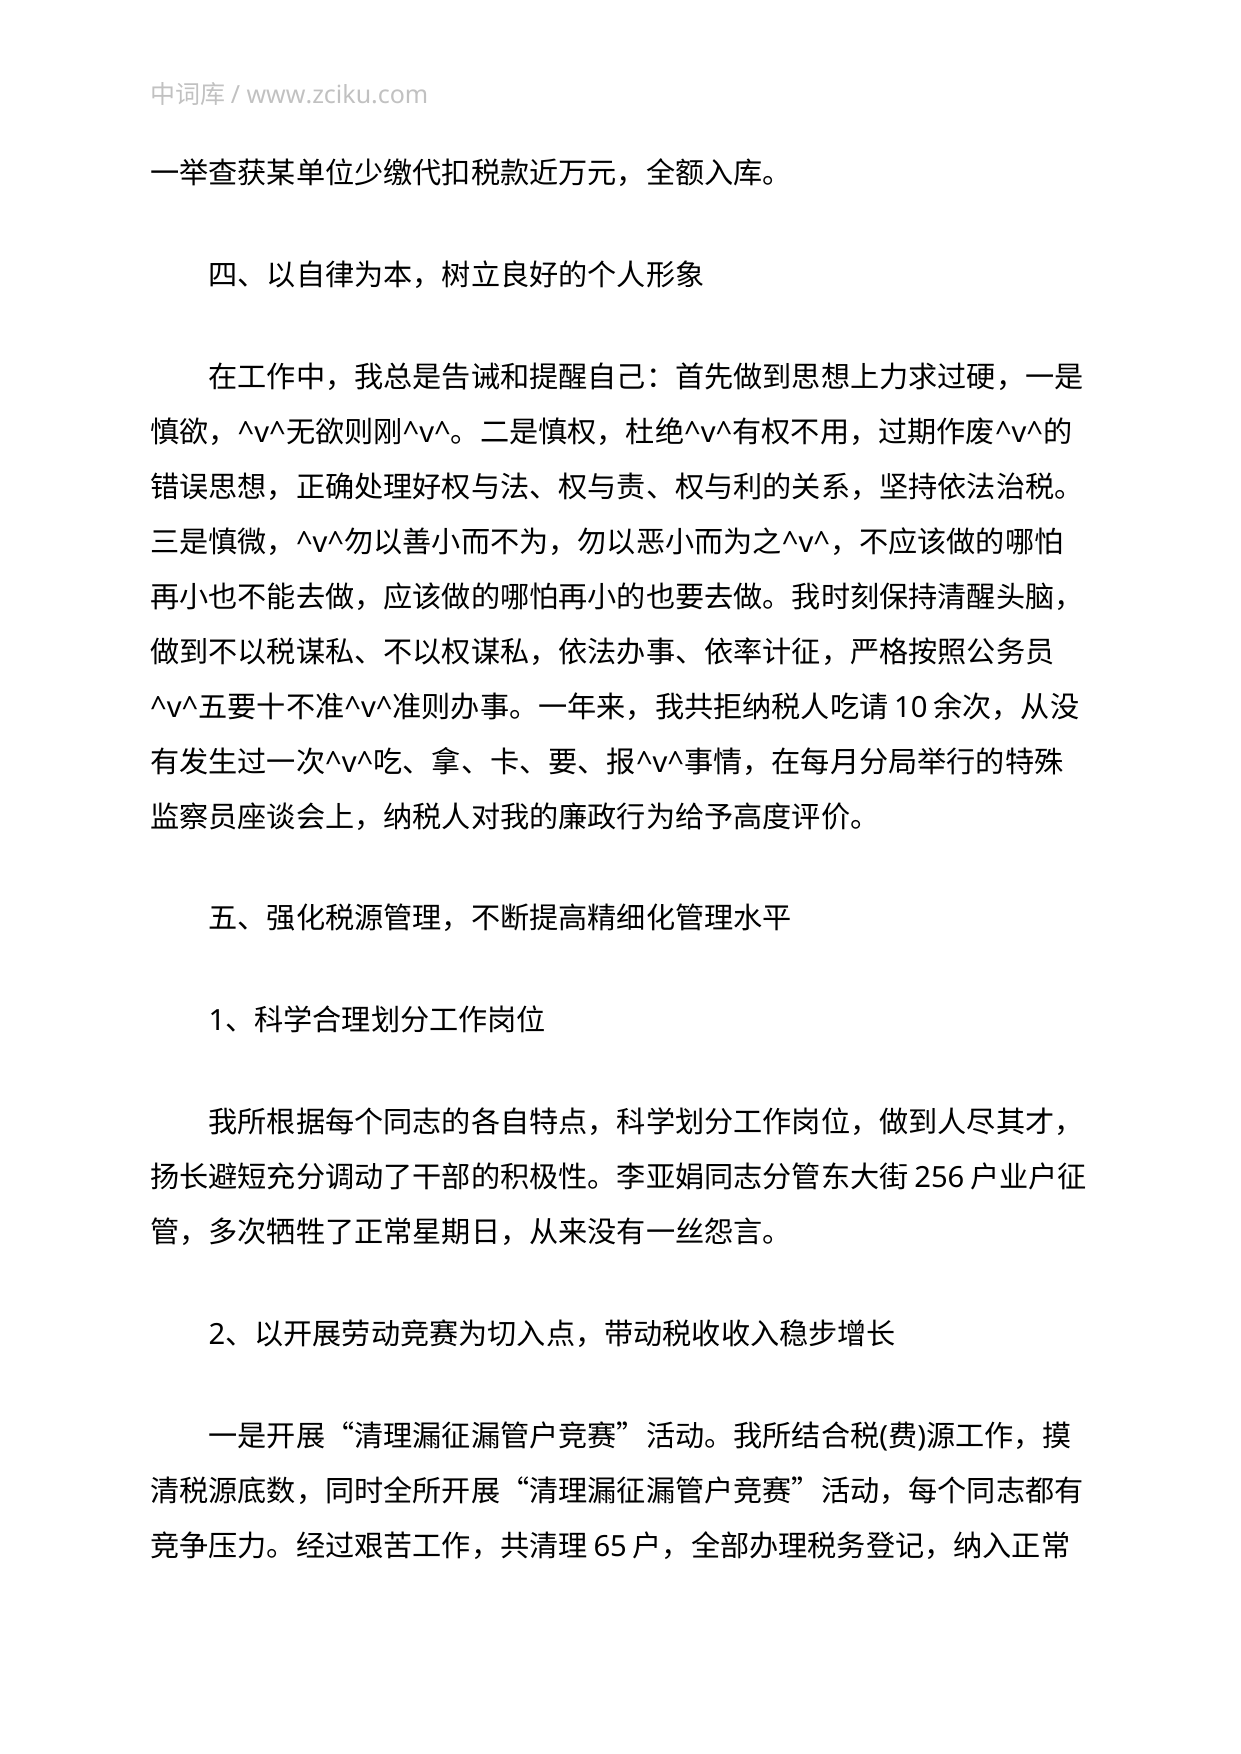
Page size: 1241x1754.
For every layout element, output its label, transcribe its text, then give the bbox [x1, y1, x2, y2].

text 四、以自律为本，树立良好的个人形象 [150, 252, 1090, 294]
text 五、强化税源管理，不断提高精细化管理水平 [150, 895, 1090, 937]
text 2、以开展劳动竞赛为切入点，带动税收收入稳步增长 [150, 1310, 1090, 1353]
text 在工作中，我总是告诫和提醒自己：首先做到思想上力求过硬，一是慎欲，^v^无欲则刚^v^。二是慎权，杜绝^v^有权不用，过期作废^v^的错误思想，正确处理好权与法、权与责、权与利的关系，坚持依法治税。三是慎微，^v^勿以善小而不为，勿以恶小而为之^v^，不应该做的哪怕再小也不能去做，应该做的哪怕再小的也要去做。我时刻保持清醒头脑，做到不以税谋私、不以权谋私，依法办事、依率计征，严格按照公务员^v^五要十不准^v^准则办事。一年来，我共拒纳税人吃请10余次，从没有发生过一次^v^吃、拿、卡、要、报^v^事情，在每月分局举行的特殊监察员座谈会上，纳税人对我的廉政行为给予高度评价。 [150, 353, 1090, 835]
text 1、科学合理划分工作岗位 [150, 997, 1090, 1039]
text 我所根据每个同志的各自特点，科学划分工作岗位，做到人尽其才，扬长避短充分调动了干部的积极性。李亚娟同志分管东大街256户业户征管，多次牺牲了正常星期日，从来没有一丝怨言。 [150, 1099, 1090, 1251]
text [150, 1412, 1090, 1564]
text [150, 150, 1090, 192]
